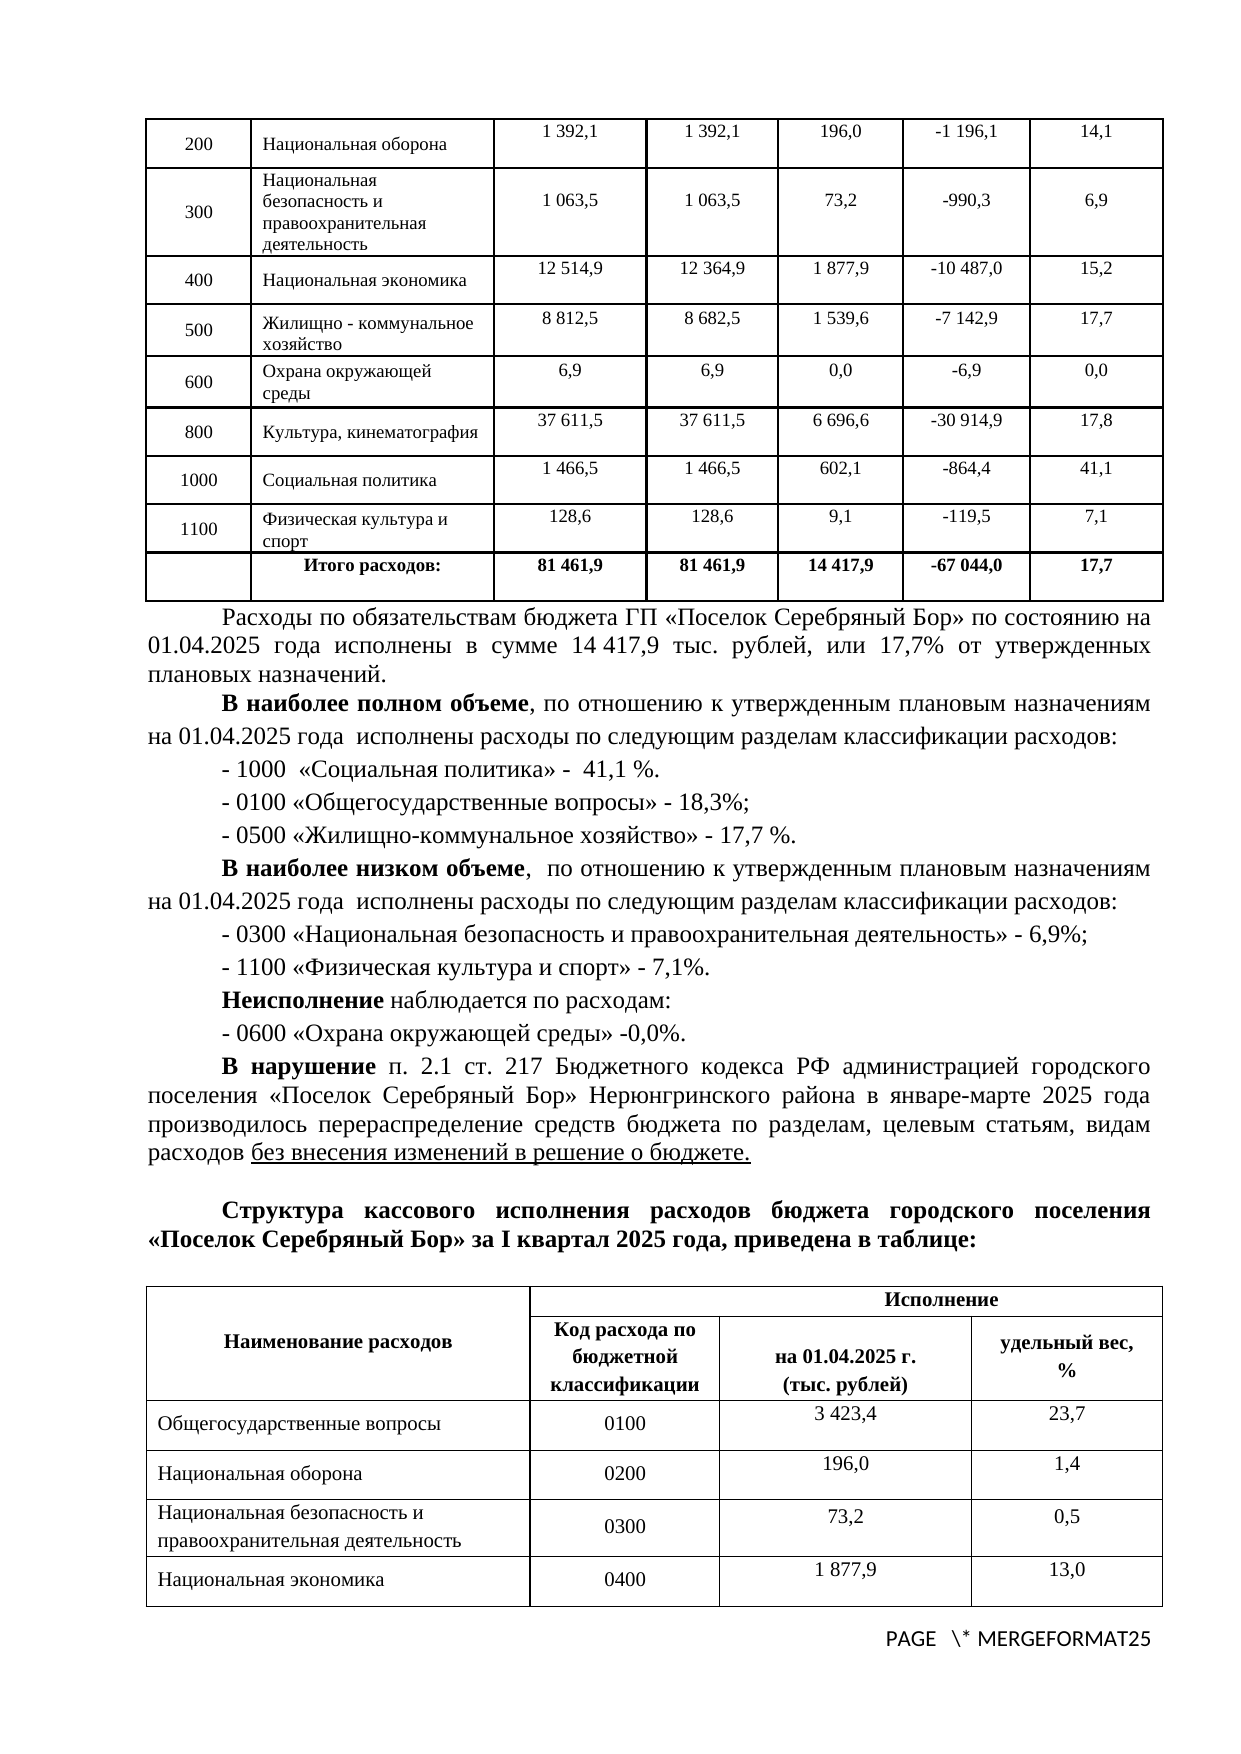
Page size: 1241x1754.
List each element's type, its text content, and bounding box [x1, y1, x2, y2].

table_cell -119,5 [904, 505, 1029, 551]
table_cell Национальная безопасность и правоохранительная деятельность [147, 1500, 529, 1556]
table_cell Физическая культура и спорт [252, 505, 493, 551]
text В нарушение п. 2.1 ст. 217 Бюджетного кодекса РФ администрацией городского поселения «Поселок Серебряный Бор» Нерюнгринского района в январе-марте 2025 года производилось перераспределение средств бюджета по разделам, целевым статьям, видам расходов без внесения изменений в решение о бюджете. [148, 1051, 1152, 1166]
table_header Наименование расходов [147, 1287, 529, 1400]
table_cell 128,6 [495, 505, 645, 551]
table_cell 1 392,1 [495, 120, 645, 167]
table_cell Социальная политика [252, 457, 493, 503]
table_cell 6,9 [648, 357, 777, 406]
table_cell Национальная экономика [252, 257, 493, 303]
text Расходы по обязательствам бюджета ГП «Поселок Серебряный Бор» по состоянию на 01.04.2025 года исполнены в сумме 14 417,9 тыс. рублей, или 17,7% от утвержденных плановых назначений. [148, 602, 1152, 688]
table_cell -864,4 [904, 457, 1029, 503]
table_cell 1 877,9 [779, 257, 902, 303]
text Структура кассового исполнения расходов бюджета городского поселения «Поселок Серебряный Бор» за I квартал 2025 года, приведена в таблице: [148, 1195, 1152, 1252]
table_cell 800 [147, 409, 250, 455]
table_cell 17,7 [1031, 305, 1162, 355]
table_cell 1 539,6 [779, 305, 902, 355]
table_cell Национальная оборона [252, 120, 493, 167]
table_cell Культура, кинематография [252, 409, 493, 455]
table_cell 1 063,5 [648, 169, 777, 255]
text - 0300 «Национальная безопасность и правоохранительная деятельность» - 6,9%; [148, 919, 1152, 948]
table_cell 0,0 [779, 357, 902, 406]
text Неисполнение наблюдается по расходам: [148, 985, 1152, 1014]
table_cell 6 696,6 [779, 409, 902, 455]
table_cell 17,7 [1031, 554, 1162, 600]
table_cell 0,5 [972, 1500, 1162, 1556]
table_cell Жилищно - коммунальное хозяйство [252, 305, 493, 355]
table_cell Национальная безопасность и правоохранительная деятельность [252, 169, 493, 255]
table_cell 0,0 [1031, 357, 1162, 406]
table_cell 13,0 [972, 1557, 1162, 1606]
table_cell 0400 [531, 1557, 719, 1606]
table_cell на 01.04.2025 г. (тыс. рублей) [720, 1317, 971, 1400]
table_cell -990,3 [904, 169, 1029, 255]
table_cell 1 877,9 [720, 1557, 971, 1606]
table_cell Охрана окружающей среды [252, 357, 493, 406]
table_cell 400 [147, 257, 250, 303]
table_cell 1100 [147, 505, 250, 551]
table_cell -67 044,0 [904, 554, 1029, 600]
table_cell 15,2 [1031, 257, 1162, 303]
table_cell Итого расходов: [252, 554, 493, 600]
table_cell 1000 [147, 457, 250, 503]
table_cell 196,0 [779, 120, 902, 167]
table_cell 1 466,5 [495, 457, 645, 503]
table_cell [147, 554, 250, 600]
table_cell 8 812,5 [495, 305, 645, 355]
table_header Исполнение [720, 1287, 1162, 1316]
table_cell 12 364,9 [648, 257, 777, 303]
table_cell 73,2 [779, 169, 902, 255]
table_cell 9,1 [779, 505, 902, 551]
text - 0600 «Охрана окружающей среды» -0,0%. [148, 1018, 1152, 1047]
table_cell 6,9 [495, 357, 645, 406]
table_cell -1 196,1 [904, 120, 1029, 167]
table_cell 128,6 [648, 505, 777, 551]
table_cell 6,9 [1031, 169, 1162, 255]
table_cell 196,0 [720, 1451, 971, 1499]
table_cell Код расхода по бюджетной классификации [531, 1317, 719, 1400]
table_cell 14,1 [1031, 120, 1162, 167]
table_cell 23,7 [972, 1401, 1162, 1449]
table_cell 0200 [531, 1451, 719, 1499]
text В наиболее низком объеме, по отношению к утвержденным плановым назначениям на 01.04.2025 года исполнены расходы по следующим разделам классификации расходов: [148, 853, 1152, 915]
table_cell 12 514,9 [495, 257, 645, 303]
table_cell 602,1 [779, 457, 902, 503]
table_cell 37 611,5 [495, 409, 645, 455]
table_header [531, 1287, 720, 1316]
table_cell -10 487,0 [904, 257, 1029, 303]
table_cell 37 611,5 [648, 409, 777, 455]
table_cell 300 [147, 169, 250, 255]
table_cell 200 [147, 120, 250, 167]
table_cell 1 063,5 [495, 169, 645, 255]
table_cell 41,1 [1031, 457, 1162, 503]
table_cell -7 142,9 [904, 305, 1029, 355]
table_cell 1 466,5 [648, 457, 777, 503]
table_cell 1 392,1 [648, 120, 777, 167]
table_cell 14 417,9 [779, 554, 902, 600]
table_cell -30 914,9 [904, 409, 1029, 455]
table_cell 0100 [531, 1401, 719, 1449]
table_cell удельный вес, % [972, 1317, 1162, 1400]
text - 1100 «Физическая культура и спорт» - 7,1%. [148, 952, 1152, 981]
table_cell Национальная оборона [147, 1451, 529, 1499]
table_cell 8 682,5 [648, 305, 777, 355]
text - 1000 «Социальная политика» - 41,1 %. [148, 754, 1152, 783]
table_cell -6,9 [904, 357, 1029, 406]
text - 0500 «Жилищно-коммунальное хозяйство» - 17,7 %. [148, 820, 1152, 849]
table_cell 0300 [531, 1500, 719, 1556]
table_cell 81 461,9 [495, 554, 645, 600]
text - 0100 «Общегосударственные вопросы» - 18,3%; [148, 787, 1152, 816]
table_cell 600 [147, 357, 250, 406]
table_cell Национальная экономика [147, 1557, 529, 1606]
table_cell 3 423,4 [720, 1401, 971, 1449]
table_cell 500 [147, 305, 250, 355]
table_cell 73,2 [720, 1500, 971, 1556]
table_cell 7,1 [1031, 505, 1162, 551]
table_cell 81 461,9 [648, 554, 777, 600]
table_cell Общегосударственные вопросы [147, 1401, 529, 1449]
table_cell 17,8 [1031, 409, 1162, 455]
table_cell 1,4 [972, 1451, 1162, 1499]
text В наиболее полном объеме, по отношению к утвержденным плановым назначениям на 01.04.2025 года исполнены расходы по следующим разделам классификации расходов: [148, 688, 1152, 750]
